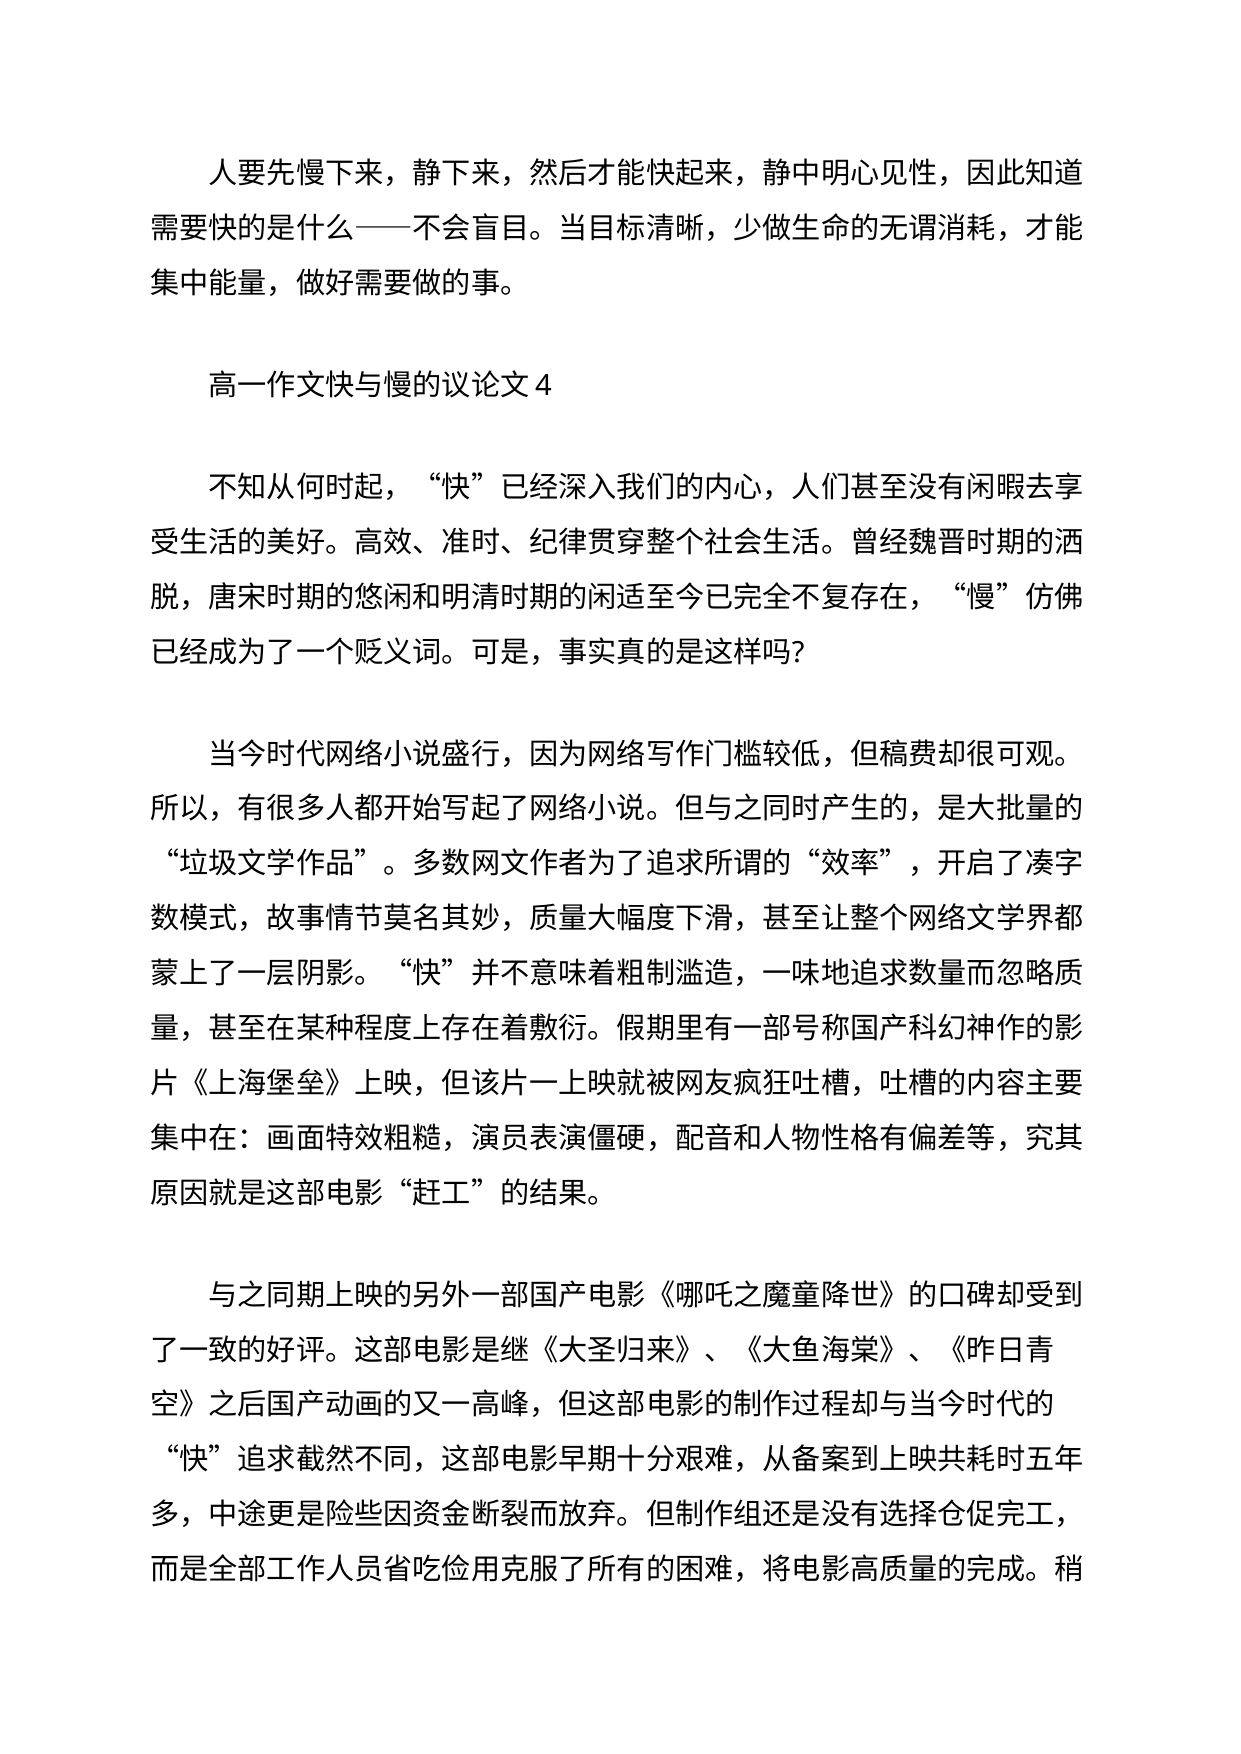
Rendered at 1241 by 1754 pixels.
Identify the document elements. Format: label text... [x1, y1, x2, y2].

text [150, 1271, 1090, 1588]
text 高一作文快与慢的议论文4 [150, 362, 1090, 404]
text 不知从何时起，“快”已经深入我们的内心，人们甚至没有闲暇去享受生活的美好。高效、准时、纪律贯穿整个社会生活。曾经魏晋时期的洒脱，唐宋时期的悠闲和明清时期的闲适至今已完全不复存在，“慢”仿佛已经成为了一个贬义词。可是，事实真的是这样吗? [150, 463, 1090, 671]
text 当今时代网络小说盛行，因为网络写作门槛较低，但稿费却很可观。所以，有很多人都开始写起了网络小说。但与之同时产生的，是大批量的“垃圾文学作品”。多数网文作者为了追求所谓的“效率”，开启了凑字数模式，故事情节莫名其妙，质量大幅度下滑，甚至让整个网络文学界都蒙上了一层阴影。“快”并不意味着粗制滥造，一味地追求数量而忽略质量，甚至在某种程度上存在着敷衍。假期里有一部号称国产科幻神作的影片《上海堡垒》上映，但该片一上映就被网友疯狂吐槽，吐槽的内容主要集中在：画面特效粗糙，演员表演僵硬，配音和人物性格有偏差等，究其原因就是这部电影“赶工”的结果。 [150, 730, 1090, 1212]
text 人要先慢下来，静下来，然后才能快起来，静中明心见性，因此知道需要快的是什么——不会盲目。当目标清晰，少做生命的无谓消耗，才能集中能量，做好需要做的事。 [150, 150, 1090, 302]
